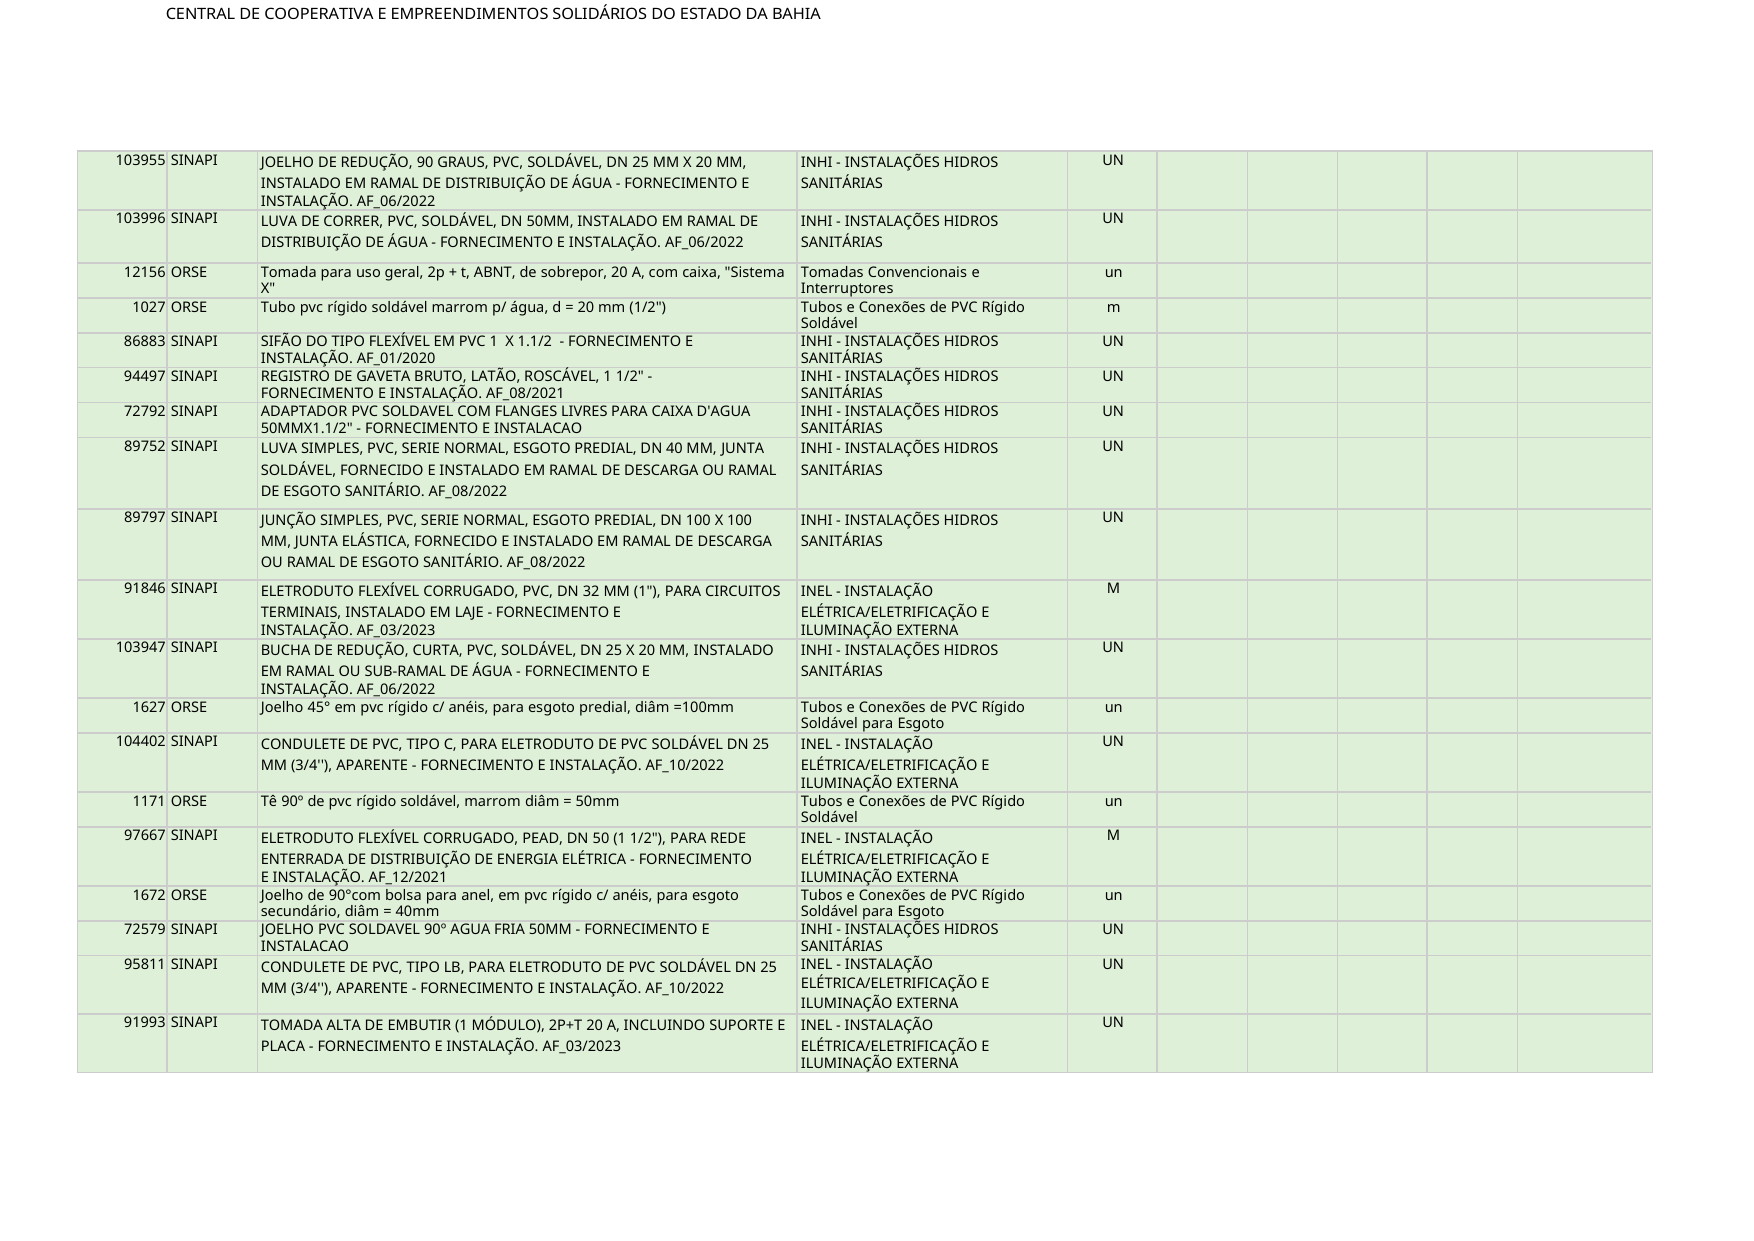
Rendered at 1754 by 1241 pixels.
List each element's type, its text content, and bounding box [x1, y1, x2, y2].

table_cell INHI - INSTALAÇÕES HIDROS SANITÁRIAS [798, 438, 1067, 508]
table_cell [1248, 922, 1337, 955]
table_cell INHI - INSTALAÇÕES HIDROS SANITÁRIAS [798, 368, 1067, 402]
table_cell SINAPI [168, 211, 257, 262]
table_cell INHI - INSTALAÇÕES HIDROS SANITÁRIAS [798, 640, 1067, 697]
table_cell INHI - INSTALAÇÕES HIDROS SANITÁRIAS [798, 403, 1067, 437]
table_cell Tubos e Conexões de PVC Rígido Soldável [798, 299, 1067, 332]
table_cell [1248, 211, 1337, 262]
table_header JOELHO DE REDUÇÃO, 90 GRAUS, PVC, SOLDÁVEL, DN 25 MM X 20 MM, INSTALADO EM RAMAL DE DISTRIBUIÇÃO DE ÁGUA - FORNECIMENTO E INSTALAÇÃO. AF_06/2022 [258, 152, 796, 209]
table_cell [1428, 368, 1517, 402]
table_cell [1248, 403, 1337, 437]
table_cell [1428, 887, 1517, 920]
table_cell UN [1068, 734, 1156, 791]
table_cell [1338, 828, 1426, 885]
table_cell LUVA SIMPLES, PVC, SERIE NORMAL, ESGOTO PREDIAL, DN 40 MM, JUNTA SOLDÁVEL, FORNECIDO E INSTALADO EM RAMAL DE DESCARGA OU RAMAL DE ESGOTO SANITÁRIO. AF_08/2022 [258, 438, 796, 508]
table_cell [1428, 403, 1517, 437]
table_cell [1338, 640, 1426, 697]
table_cell [1518, 209, 1652, 262]
table_cell 1672 [78, 887, 166, 920]
table_cell [1428, 299, 1517, 332]
table_cell INEL - INSTALAÇÃO ELÉTRICA/ELETRIFICAÇÃO E ILUMINAÇÃO EXTERNA [798, 1015, 1067, 1072]
table_cell [1518, 791, 1652, 826]
table_cell Tubos e Conexões de PVC Rígido Soldável para Esgoto [798, 887, 1067, 920]
table_cell JOELHO PVC SOLDAVEL 90º AGUA FRIA 50MM - FORNECIMENTO E INSTALACAO [258, 922, 796, 955]
table_header [1248, 152, 1337, 209]
table_cell [1338, 887, 1426, 920]
table_cell [1428, 581, 1517, 638]
table_cell [1248, 368, 1337, 402]
table_cell Tubos e Conexões de PVC Rígido Soldável [798, 793, 1067, 826]
table_cell SINAPI [168, 734, 257, 791]
table_cell INEL - INSTALAÇÃO ELÉTRICA/ELETRIFICAÇÃO E ILUMINAÇÃO EXTERNA [798, 734, 1067, 791]
table_cell UN [1068, 334, 1156, 367]
table_cell [1428, 211, 1517, 262]
table_cell ORSE [168, 887, 257, 920]
table_cell [1158, 887, 1247, 920]
table_cell [1518, 638, 1652, 697]
table_cell 95811 [78, 956, 166, 1013]
table_cell M [1068, 581, 1156, 638]
table_cell BUCHA DE REDUÇÃO, CURTA, PVC, SOLDÁVEL, DN 25 X 20 MM, INSTALADO EM RAMAL OU SUB-RAMAL DE ÁGUA - FORNECIMENTO E INSTALAÇÃO. AF_06/2022 [258, 640, 796, 697]
table_cell [1518, 885, 1652, 920]
table_cell 72579 [78, 922, 166, 955]
table_cell 91846 [78, 581, 166, 638]
table_cell [1158, 403, 1247, 437]
table_cell [1338, 581, 1426, 638]
table_cell UN [1068, 956, 1156, 1013]
table_cell [1248, 734, 1337, 791]
table_cell SINAPI [168, 828, 257, 885]
table_cell [1338, 264, 1426, 297]
table_cell [1158, 510, 1247, 579]
table_cell [1158, 793, 1247, 826]
table_cell [1338, 793, 1426, 826]
table_cell 89797 [78, 510, 166, 579]
table_cell [1518, 920, 1652, 955]
table_cell Tubos e Conexões de PVC Rígido Soldável para Esgoto [798, 699, 1067, 732]
table_cell [1338, 403, 1426, 437]
table_cell un [1068, 699, 1156, 732]
table_cell [1338, 299, 1426, 332]
table_cell [1518, 297, 1652, 332]
table_cell [1338, 1015, 1426, 1072]
table_cell [1428, 510, 1517, 579]
table_cell [1428, 1015, 1517, 1072]
table_cell Joelho 45° em pvc rígido c/ anéis, para esgoto predial, diâm =100mm [258, 699, 796, 732]
table_cell [1428, 734, 1517, 791]
table_cell SINAPI [168, 1015, 257, 1072]
table_cell [1248, 299, 1337, 332]
table_cell JUNÇÃO SIMPLES, PVC, SERIE NORMAL, ESGOTO PREDIAL, DN 100 X 100 MM, JUNTA ELÁSTICA, FORNECIDO E INSTALADO EM RAMAL DE DESCARGA OU RAMAL DE ESGOTO SANITÁRIO. AF_08/2022 [258, 510, 796, 579]
table_cell [1428, 793, 1517, 826]
table_cell UN [1068, 510, 1156, 579]
table_cell 1627 [78, 699, 166, 732]
table_cell [1248, 438, 1337, 508]
table_cell 103996 [78, 211, 166, 262]
table_cell 12156 [78, 264, 166, 297]
table_cell SINAPI [168, 510, 257, 579]
table_cell [1518, 508, 1652, 579]
table_cell LUVA DE CORRER, PVC, SOLDÁVEL, DN 50MM, INSTALADO EM RAMAL DE DISTRIBUIÇÃO DE ÁGUA - FORNECIMENTO E INSTALAÇÃO. AF_06/2022 [258, 211, 796, 262]
table_cell [1428, 699, 1517, 732]
table_cell [1428, 264, 1517, 297]
table_cell [1248, 699, 1337, 732]
table_cell [1518, 826, 1652, 885]
table_cell [1158, 211, 1247, 262]
table_cell UN [1068, 438, 1156, 508]
table_cell [1248, 828, 1337, 885]
table_cell [1338, 734, 1426, 791]
table_cell [1248, 887, 1337, 920]
table_cell UN [1068, 640, 1156, 697]
table_cell [1248, 581, 1337, 638]
table_cell 1027 [78, 299, 166, 332]
table_header INHI - INSTALAÇÕES HIDROS SANITÁRIAS [798, 152, 1067, 209]
table_cell 91993 [78, 1015, 166, 1072]
table_cell [1158, 581, 1247, 638]
table_cell [1518, 1013, 1652, 1072]
table_cell 72792 [78, 403, 166, 437]
table_cell CONDULETE DE PVC, TIPO C, PARA ELETRODUTO DE PVC SOLDÁVEL DN 25 MM (3/4''), APARENTE - FORNECIMENTO E INSTALAÇÃO. AF_10/2022 [258, 734, 796, 791]
table_cell 1171 [78, 793, 166, 826]
table_cell ORSE [168, 299, 257, 332]
table_cell [1158, 699, 1247, 732]
table_cell Tubo pvc rígido soldável marrom p/ água, d = 20 mm (1/2") [258, 299, 796, 332]
table_cell [1248, 956, 1337, 1013]
table_header [1518, 152, 1652, 209]
table_cell 94497 [78, 368, 166, 402]
table_cell [1158, 734, 1247, 791]
table_cell 103947 [78, 640, 166, 697]
table_cell UN [1068, 1015, 1156, 1072]
table_cell [1158, 828, 1247, 885]
table_cell [1248, 640, 1337, 697]
table_cell Joelho de 90°com bolsa para anel, em pvc rígido c/ anéis, para esgoto secundário, diâm = 40mm [258, 887, 796, 920]
table_cell [1158, 334, 1247, 367]
table_cell Tomada para uso geral, 2p + t, ABNT, de sobrepor, 20 A, com caixa, "Sistema X" [258, 264, 796, 297]
table_cell [1428, 640, 1517, 697]
table_cell 97667 [78, 828, 166, 885]
table_header [1428, 152, 1517, 209]
table_cell [1158, 299, 1247, 332]
table_cell [1248, 334, 1337, 367]
table_cell UN [1068, 211, 1156, 262]
table_cell [1338, 699, 1426, 732]
table_cell ADAPTADOR PVC SOLDAVEL COM FLANGES LIVRES PARA CAIXA D'AGUA 50MMX1.1/2" - FORNECIMENTO E INSTALACAO [258, 403, 796, 437]
table_cell SINAPI [168, 368, 257, 402]
table_cell [1338, 510, 1426, 579]
table_cell un [1068, 264, 1156, 297]
table_cell [1518, 262, 1652, 297]
table_cell SINAPI [168, 922, 257, 955]
table_cell [1158, 368, 1247, 402]
table_cell un [1068, 793, 1156, 826]
table_cell INHI - INSTALAÇÕES HIDROS SANITÁRIAS [798, 510, 1067, 579]
table_cell [1518, 402, 1652, 437]
table_cell CONDULETE DE PVC, TIPO LB, PARA ELETRODUTO DE PVC SOLDÁVEL DN 25 MM (3/4''), APARENTE - FORNECIMENTO E INSTALAÇÃO. AF_10/2022 [258, 956, 796, 1013]
table_cell UN [1068, 922, 1156, 955]
table_header 103955 [78, 152, 166, 209]
table_cell REGISTRO DE GAVETA BRUTO, LATÃO, ROSCÁVEL, 1 1/2" - FORNECIMENTO E INSTALAÇÃO. AF_08/2021 [258, 368, 796, 402]
table_cell ELETRODUTO FLEXÍVEL CORRUGADO, PEAD, DN 50 (1 1/2"), PARA REDE ENTERRADA DE DISTRIBUIÇÃO DE ENERGIA ELÉTRICA - FORNECIMENTO E INSTALAÇÃO. AF_12/2021 [258, 828, 796, 885]
table_header [1158, 152, 1247, 209]
table_cell UN [1068, 403, 1156, 437]
table_cell INEL - INSTALAÇÃO ELÉTRICA/ELETRIFICAÇÃO E ILUMINAÇÃO EXTERNA [798, 581, 1067, 638]
table_cell 104402 [78, 734, 166, 791]
table_cell SINAPI [168, 403, 257, 437]
table_cell TOMADA ALTA DE EMBUTIR (1 MÓDULO), 2P+T 20 A, INCLUINDO SUPORTE E PLACA - FORNECIMENTO E INSTALAÇÃO. AF_03/2023 [258, 1015, 796, 1072]
table_cell [1338, 922, 1426, 955]
table_cell [1518, 955, 1652, 1013]
table_cell SINAPI [168, 640, 257, 697]
table_cell [1158, 640, 1247, 697]
table_cell [1338, 956, 1426, 1013]
table_cell ELETRODUTO FLEXÍVEL CORRUGADO, PVC, DN 32 MM (1"), PARA CIRCUITOS TERMINAIS, INSTALADO EM LAJE - FORNECIMENTO E INSTALAÇÃO. AF_03/2023 [258, 581, 796, 638]
table_cell [1428, 956, 1517, 1013]
table_cell [1518, 697, 1652, 732]
table_cell 86883 [78, 334, 166, 367]
table_cell [1158, 1015, 1247, 1072]
table_cell [1518, 732, 1652, 791]
table_cell 89752 [78, 438, 166, 508]
table_cell INHI - INSTALAÇÕES HIDROS SANITÁRIAS [798, 211, 1067, 262]
table_cell Tê 90º de pvc rígido soldável, marrom diâm = 50mm [258, 793, 796, 826]
table_cell [1158, 438, 1247, 508]
table_cell UN [1068, 368, 1156, 402]
table_cell INEL - INSTALAÇÃO ELÉTRICA/ELETRIFICAÇÃO E ILUMINAÇÃO EXTERNA [798, 956, 1067, 1013]
table_cell [1428, 334, 1517, 367]
table_cell [1518, 367, 1652, 402]
table_cell [1248, 793, 1337, 826]
table_cell [1338, 334, 1426, 367]
table_cell SINAPI [168, 438, 257, 508]
table_cell [1248, 264, 1337, 297]
table_cell SINAPI [168, 956, 257, 1013]
table_cell [1518, 579, 1652, 638]
table_cell [1518, 332, 1652, 367]
table_cell INHI - INSTALAÇÕES HIDROS SANITÁRIAS [798, 922, 1067, 955]
table_cell [1248, 1015, 1337, 1072]
table_cell SIFÃO DO TIPO FLEXÍVEL EM PVC 1 X 1.1/2 - FORNECIMENTO E INSTALAÇÃO. AF_01/2020 [258, 334, 796, 367]
table_cell ORSE [168, 264, 257, 297]
table_header SINAPI [168, 152, 257, 209]
table_cell Tomadas Convencionais e Interruptores [798, 264, 1067, 297]
table_cell [1158, 922, 1247, 955]
table_cell SINAPI [168, 334, 257, 367]
table_cell ORSE [168, 699, 257, 732]
table_header UN [1068, 152, 1156, 209]
table_cell [1428, 438, 1517, 508]
table_cell un [1068, 887, 1156, 920]
table_cell m [1068, 299, 1156, 332]
table_cell [1338, 368, 1426, 402]
table_cell [1158, 956, 1247, 1013]
table_cell [1158, 264, 1247, 297]
table_cell [1428, 922, 1517, 955]
table_cell [1338, 438, 1426, 508]
table_cell INHI - INSTALAÇÕES HIDROS SANITÁRIAS [798, 334, 1067, 367]
table_header [1338, 152, 1426, 209]
table_cell [1338, 211, 1426, 262]
table_cell [1518, 437, 1652, 508]
table_cell ORSE [168, 793, 257, 826]
table_cell [1248, 510, 1337, 579]
table_cell [1428, 828, 1517, 885]
table_cell INEL - INSTALAÇÃO ELÉTRICA/ELETRIFICAÇÃO E ILUMINAÇÃO EXTERNA [798, 828, 1067, 885]
table_cell SINAPI [168, 581, 257, 638]
table_cell M [1068, 828, 1156, 885]
